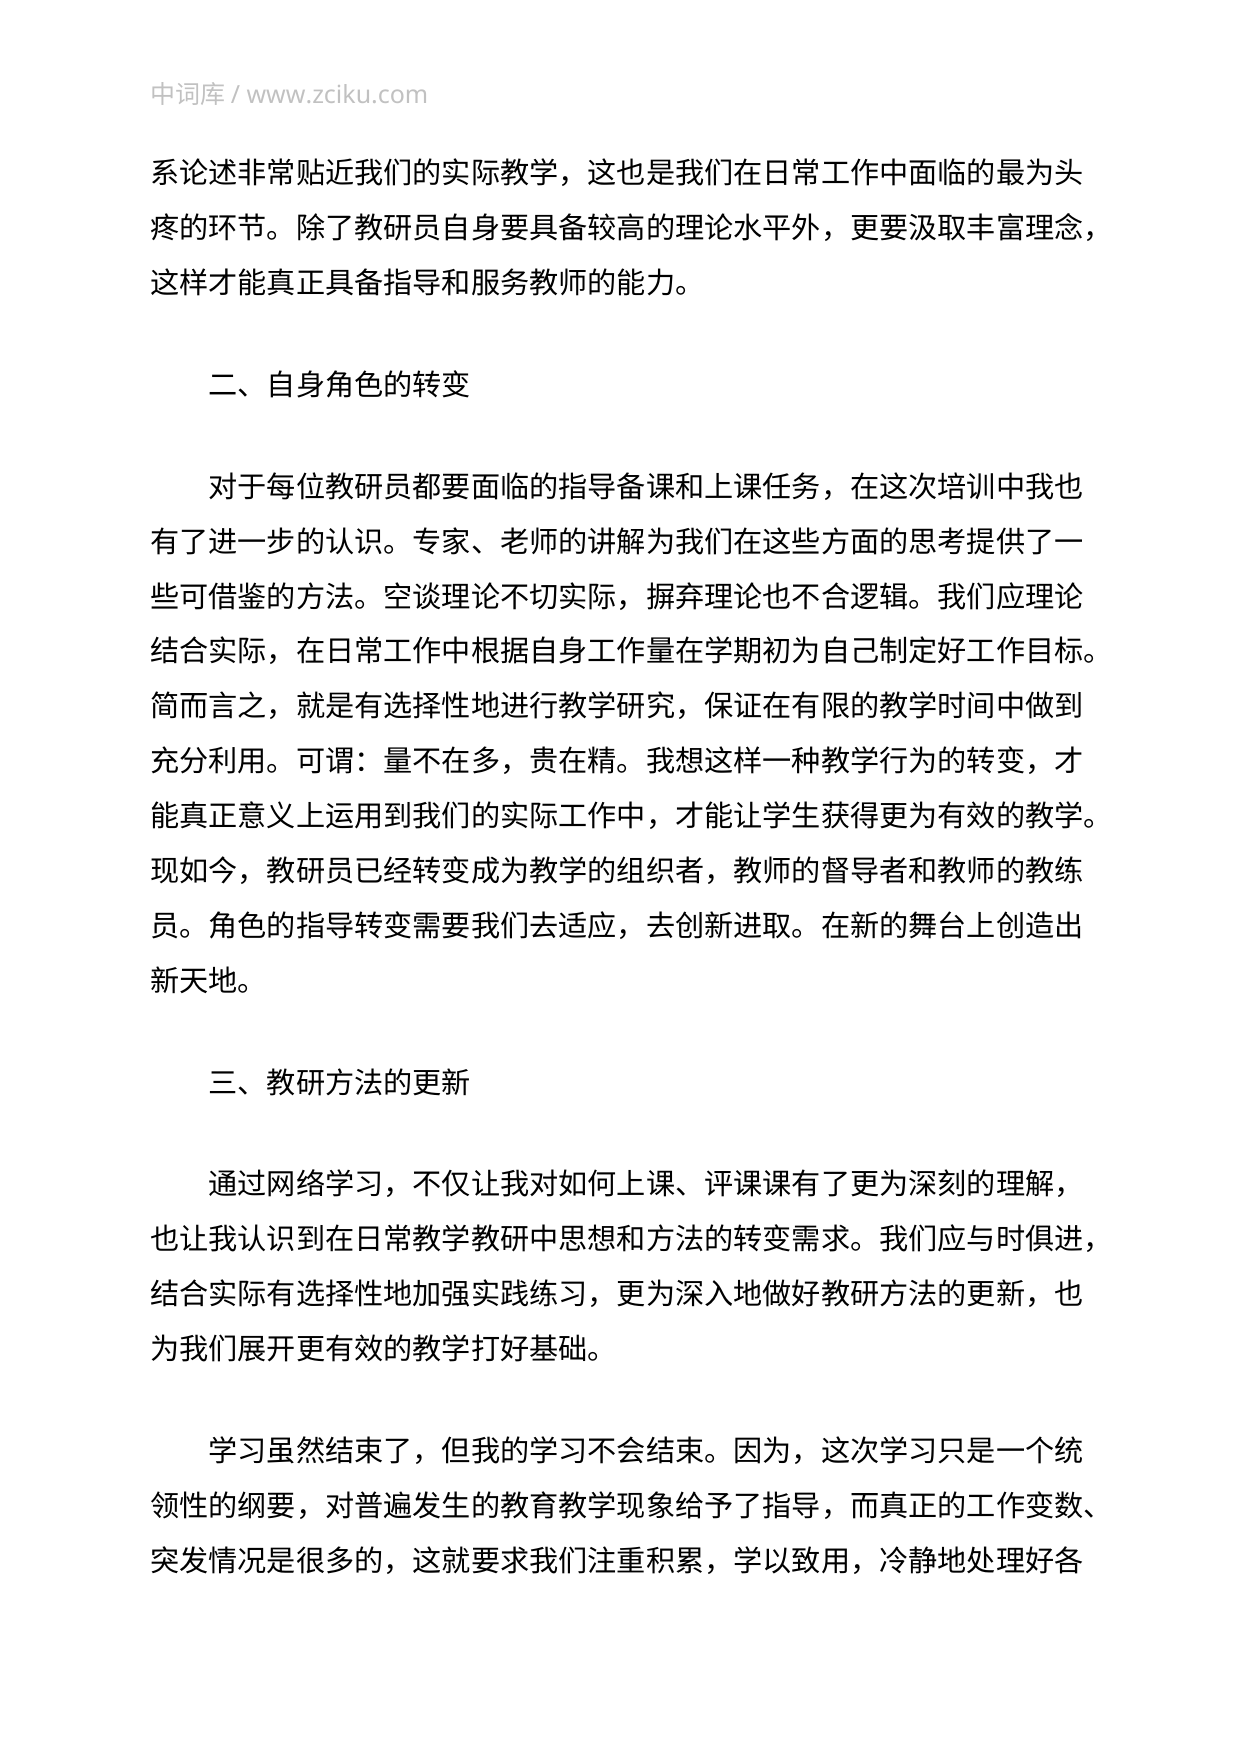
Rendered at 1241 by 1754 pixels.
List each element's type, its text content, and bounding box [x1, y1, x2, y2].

text 通过网络学习，不仅让我对如何上课、评课课有了更为深刻的理解，也让我认识到在日常教学教研中思想和方法的转变需求。我们应与时俱进，结合实际有选择性地加强实践练习，更为深入地做好教研方法的更新，也为我们展开更有效的教学打好基础。 [150, 1161, 1090, 1368]
text 二、自身角色的转变 [150, 362, 1090, 404]
text 三、教研方法的更新 [150, 1059, 1090, 1101]
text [150, 150, 1090, 302]
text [150, 1427, 1090, 1579]
text 对于每位教研员都要面临的指导备课和上课任务，在这次培训中我也有了进一步的认识。专家、老师的讲解为我们在这些方面的思考提供了一些可借鉴的方法。空谈理论不切实际，摒弃理论也不合逻辑。我们应理论结合实际，在日常工作中根据自身工作量在学期初为自己制定好工作目标。简而言之，就是有选择性地进行教学研究，保证在有限的教学时间中做到充分利用。可谓：量不在多，贵在精。我想这样一种教学行为的转变，才能真正意义上运用到我们的实际工作中，才能让学生获得更为有效的教学。现如今，教研员已经转变成为教学的组织者，教师的督导者和教师的教练员。角色的指导转变需要我们去适应，去创新进取。在新的舞台上创造出新天地。 [150, 463, 1090, 1000]
